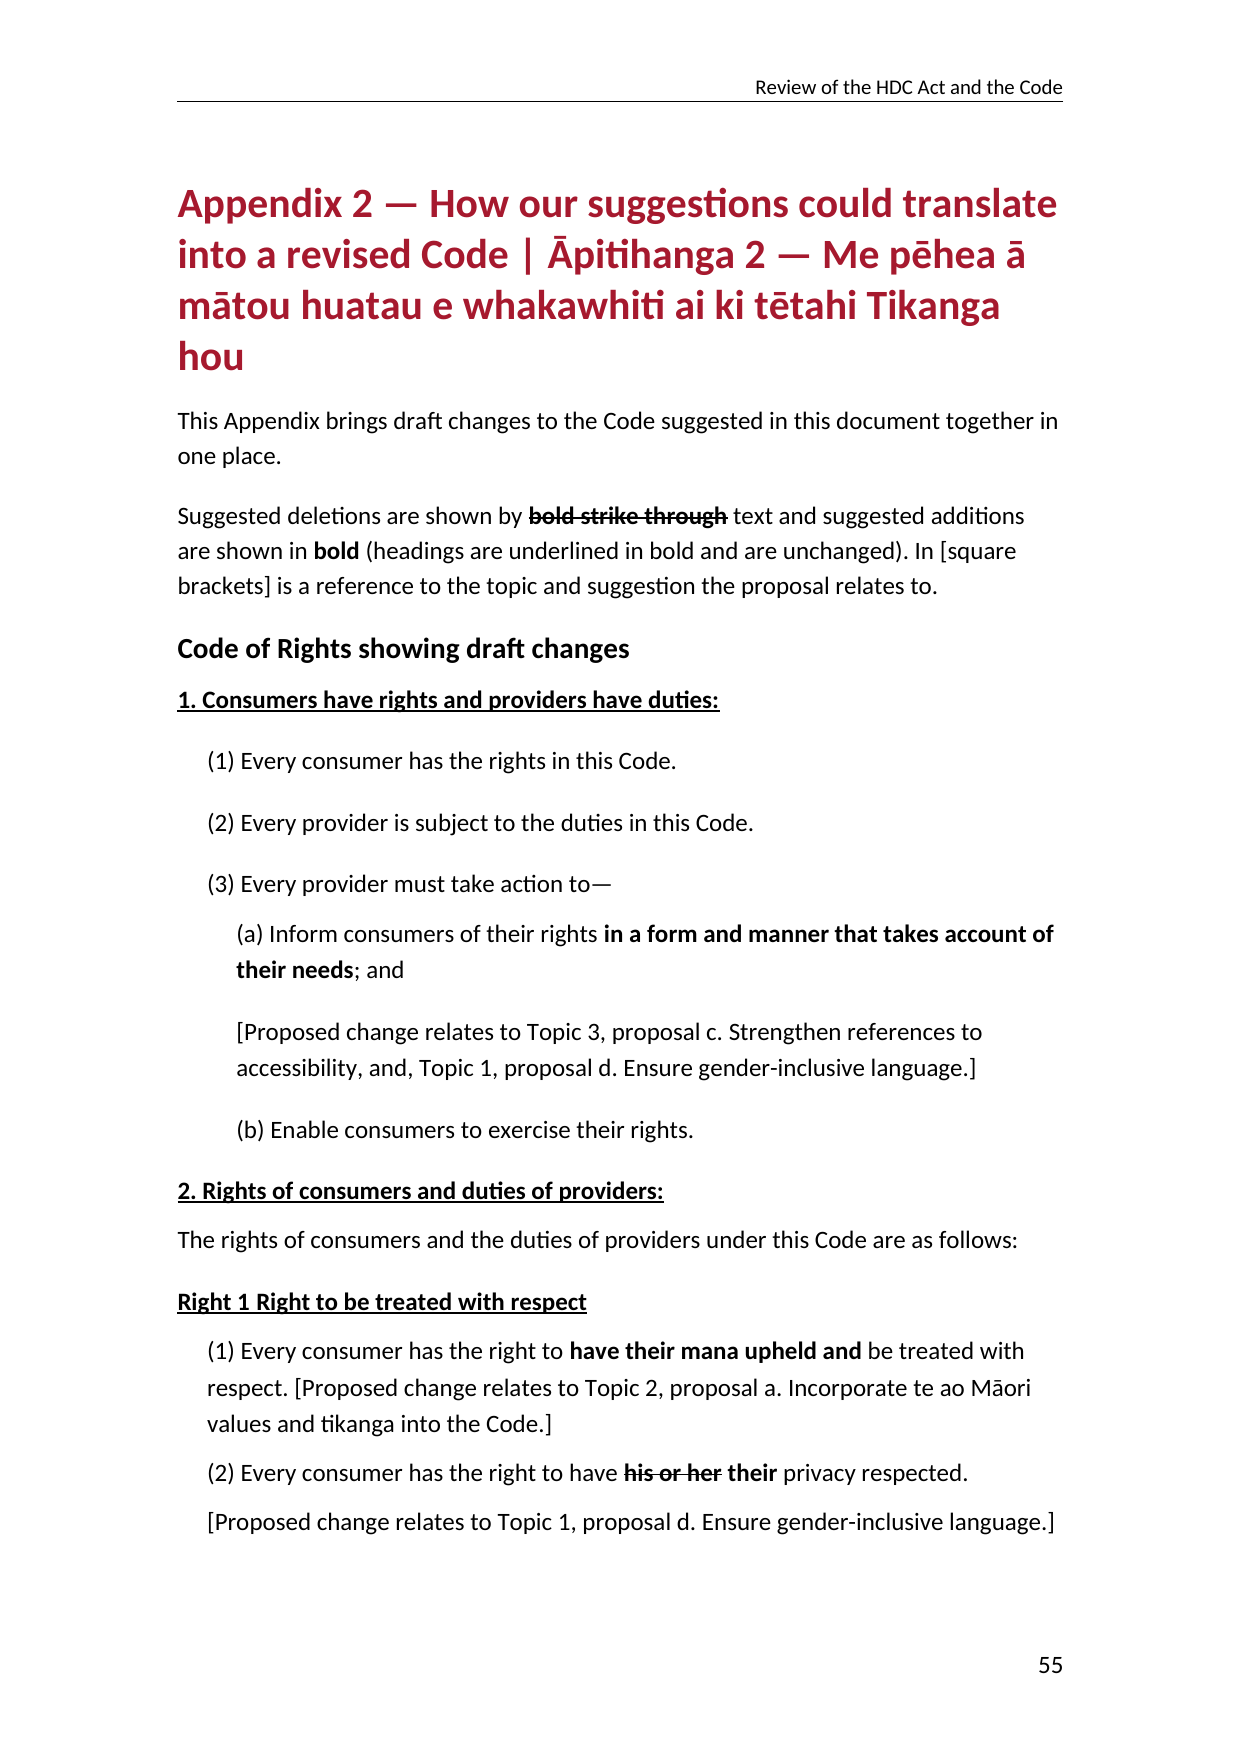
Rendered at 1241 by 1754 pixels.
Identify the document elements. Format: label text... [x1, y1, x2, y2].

text Suggested deletions are shown by bold strike through text and suggested additions are shown in bold (headings are underlined in bold and are unchanged). In [square brackets] is a reference to the topic and suggestion the proposal relates to. [177, 501, 1063, 601]
text (2) Every provider is subject to the duties in this Code. [207, 807, 1063, 838]
text Code of Rights showing draft changes [177, 631, 1063, 666]
text 1. Consumers have rights and providers have duties:​ [177, 684, 1063, 714]
text (1) Every consumer has the rights in this Code. [207, 746, 1063, 776]
text (a) Inform consumers of their rights in a form and manner that takes account of their needs; and [236, 918, 1063, 985]
text (3) Every provider must take action to— [207, 869, 1063, 899]
text (2) Every consumer has the right to have his or her their privacy respected. [207, 1457, 1063, 1488]
text (b) Enable consumers to exercise their rights. [236, 1114, 1063, 1144]
text (1) Every consumer has the right to have their mana upheld and be treated with respect. [Proposed change relates to Topic 2, proposal a. Incorporate te ao Māori values and tikanga into the Code.] [207, 1335, 1063, 1439]
text This Appendix brings draft changes to the Code suggested in this document together in one place. [177, 406, 1063, 471]
text [Proposed change relates to Topic 3, proposal c. Strengthen references to accessibility, and, Topic 1, proposal d. Ensure gender-inclusive language.] [236, 1016, 1063, 1083]
text The rights of consumers and the duties of providers under this Code are as follows: [177, 1224, 1063, 1255]
subtitle Appendix 2 — How our suggestions could translate into a revised Code | Āpitihanga 2 — Me pēhea ā mātou huatau e whakawhiti ai ki tētahi Tikanga hou [177, 177, 1063, 381]
text [Proposed change relates to Topic 1, proposal d. Ensure gender-inclusive language.] [207, 1506, 1063, 1537]
text 2. Rights of consumers and duties of providers: [177, 1176, 1063, 1206]
text Right 1 Right to be treated with respect [177, 1286, 1063, 1317]
